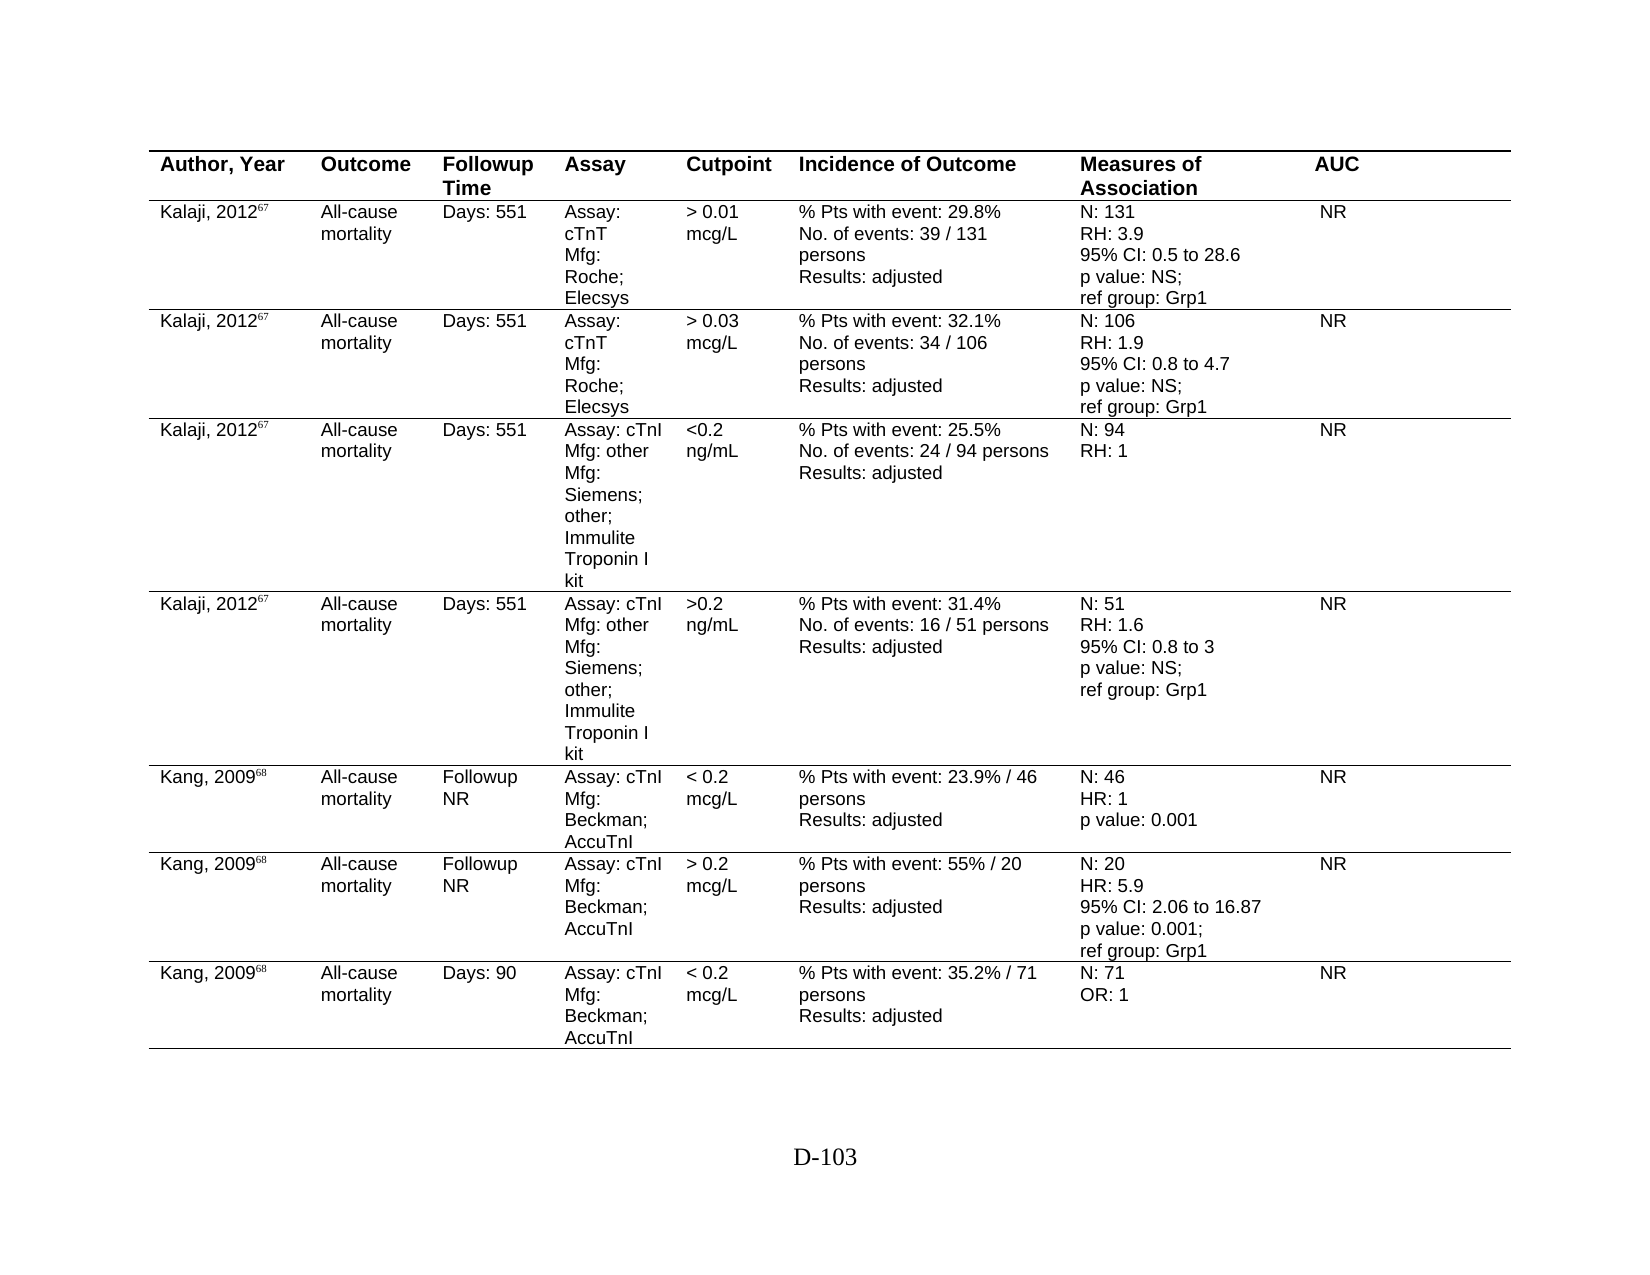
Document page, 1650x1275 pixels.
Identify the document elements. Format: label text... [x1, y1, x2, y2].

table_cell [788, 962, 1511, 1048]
table_header Measures of Association [1069, 152, 1303, 200]
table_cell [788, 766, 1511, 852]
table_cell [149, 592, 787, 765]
table_header Followup Time [431, 152, 553, 200]
table_header Outcome [309, 152, 431, 200]
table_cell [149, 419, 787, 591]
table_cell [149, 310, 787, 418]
table_header Incidence of Outcome [788, 152, 1069, 200]
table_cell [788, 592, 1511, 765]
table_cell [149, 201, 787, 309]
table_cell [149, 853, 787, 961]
table_header Cutpoint [675, 152, 787, 200]
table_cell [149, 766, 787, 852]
table_header AUC [1303, 152, 1511, 200]
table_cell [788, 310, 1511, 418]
table_header Assay [553, 152, 675, 200]
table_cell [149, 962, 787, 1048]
table_header Author, Year [149, 152, 309, 200]
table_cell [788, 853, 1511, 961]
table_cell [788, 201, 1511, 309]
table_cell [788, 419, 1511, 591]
